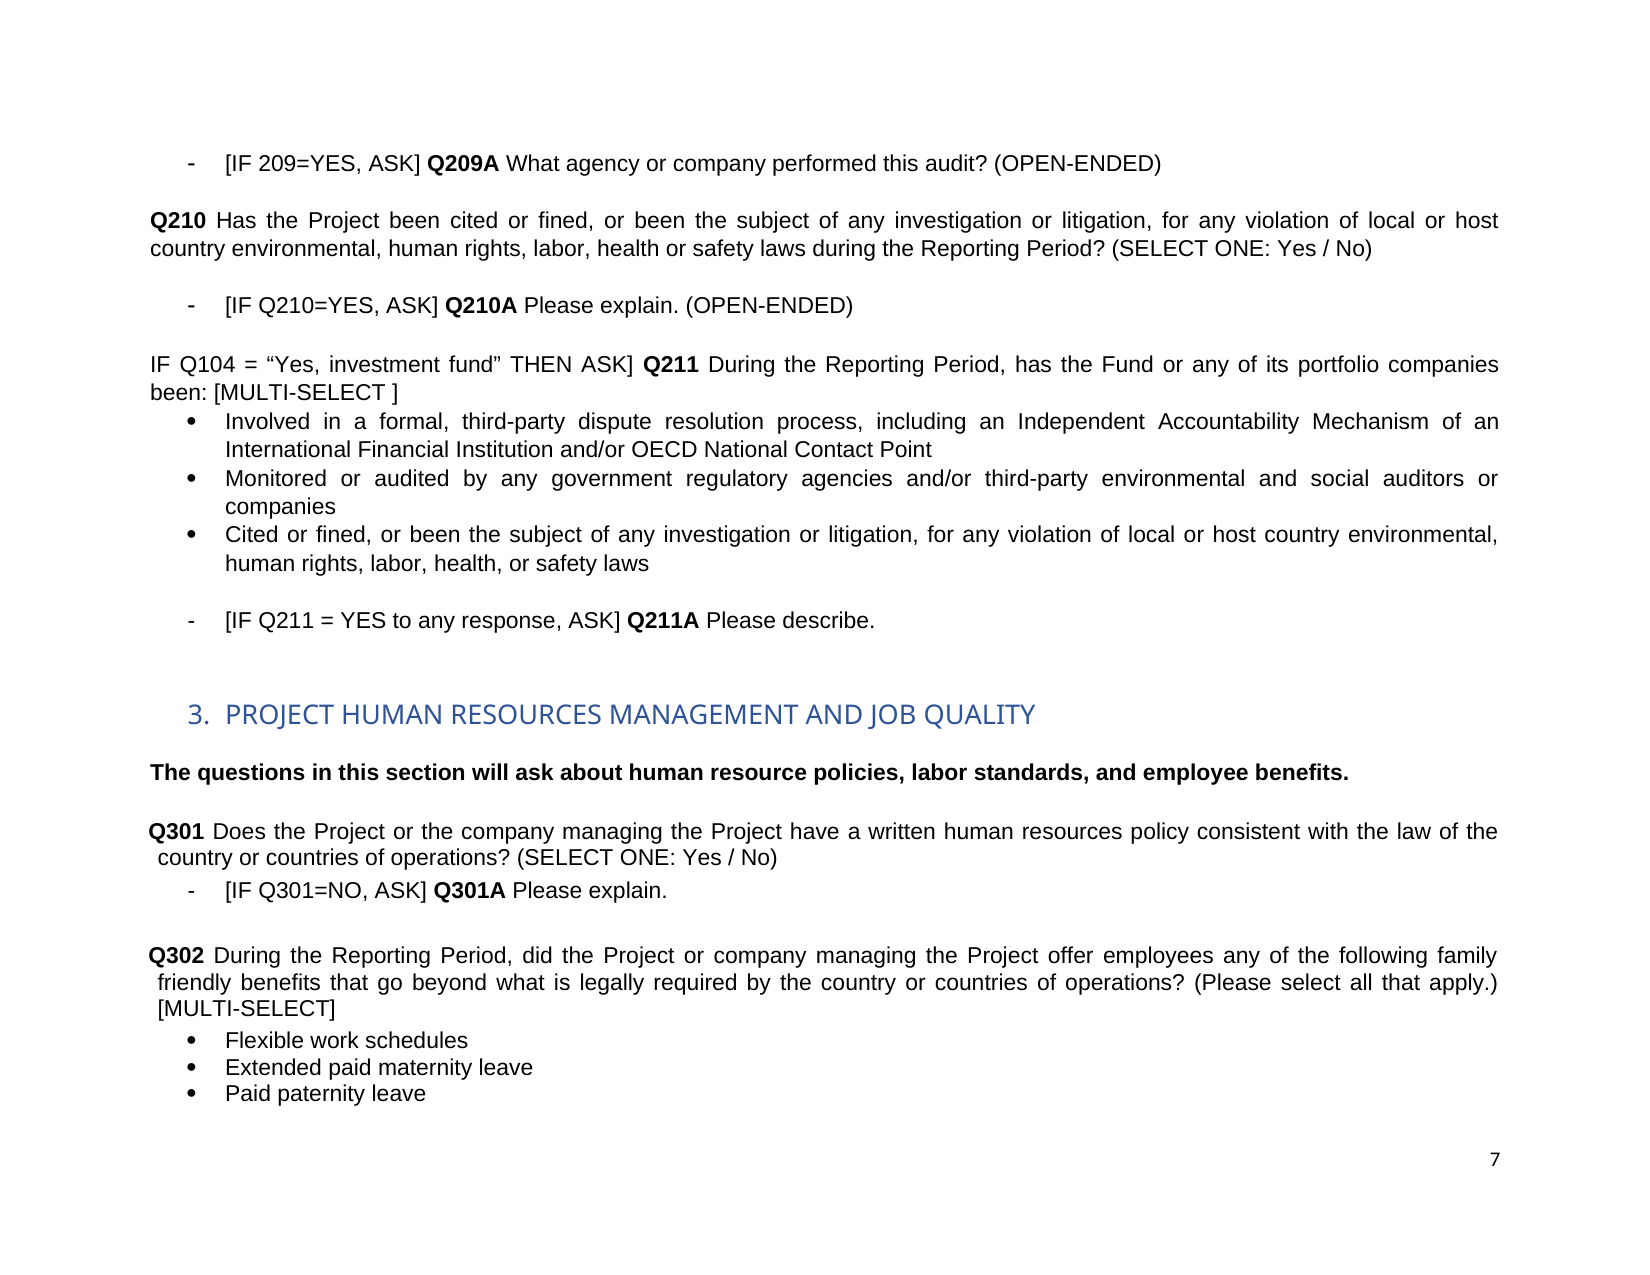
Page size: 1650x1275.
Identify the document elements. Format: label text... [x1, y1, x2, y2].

list Flexible work schedules [187, 1027, 1500, 1054]
text Q301 Does the Project or the company managing the Project have a written human resources policy consistent with the law of the country or countries of operations? (SELECT ONE: Yes / No) [148, 818, 1500, 871]
list [IF 209=YES, ASK] Q209A What agency or company performed this audit? (OPEN-ENDED) [187, 150, 1500, 176]
list Extended paid maternity leave [187, 1054, 1500, 1080]
text The questions in this section will ask about human resource policies, labor standards, and employee benefits. [150, 759, 1500, 785]
list Paid paternity leave [187, 1080, 1500, 1107]
list Involved in a formal, third-party dispute resolution process, including an Independent Accountability Mechanism of an International Financial Institution and/or OECD National Contact Point [187, 408, 1500, 462]
list [IF Q211 = YES to any response, ASK] Q211A Please describe. [187, 607, 1500, 633]
text IF Q104 = “Yes, investment fund” THEN ASK] Q211 During the Reporting Period, has the Fund or any of its portfolio companies been: [MULTI-SELECT ] [150, 351, 1500, 406]
list [IF Q210=YES, ASK] Q210A Please explain. (OPEN-ENDED) [187, 292, 1500, 318]
text Q302 During the Reporting Period, did the Project or company managing the Project offer employees any of the following family friendly benefits that go beyond what is legally required by the country or countries of operations? (Please select all that apply.) [MULTI-SELECT] [148, 942, 1500, 1021]
subtitle PROJECT HUMAN RESOURCES MANAGEMENT AND JOB QUALITY [187, 696, 1500, 733]
list Monitored or audited by any government regulatory agencies and/or third-party environmental and social auditors or companies [187, 464, 1500, 519]
list [IF Q301=NO, ASK] Q301A Please explain. [187, 877, 1500, 903]
text Q210 Has the Project been cited or fined, or been the subject of any investigation or litigation, for any violation of local or host country environmental, human rights, labor, health or safety laws during the Reporting Period? (SELECT ONE: Yes / No) [150, 207, 1500, 262]
list Cited or fined, or been the subject of any investigation or litigation, for any violation of local or host country environmental, human rights, labor, health, or safety laws [187, 521, 1500, 576]
